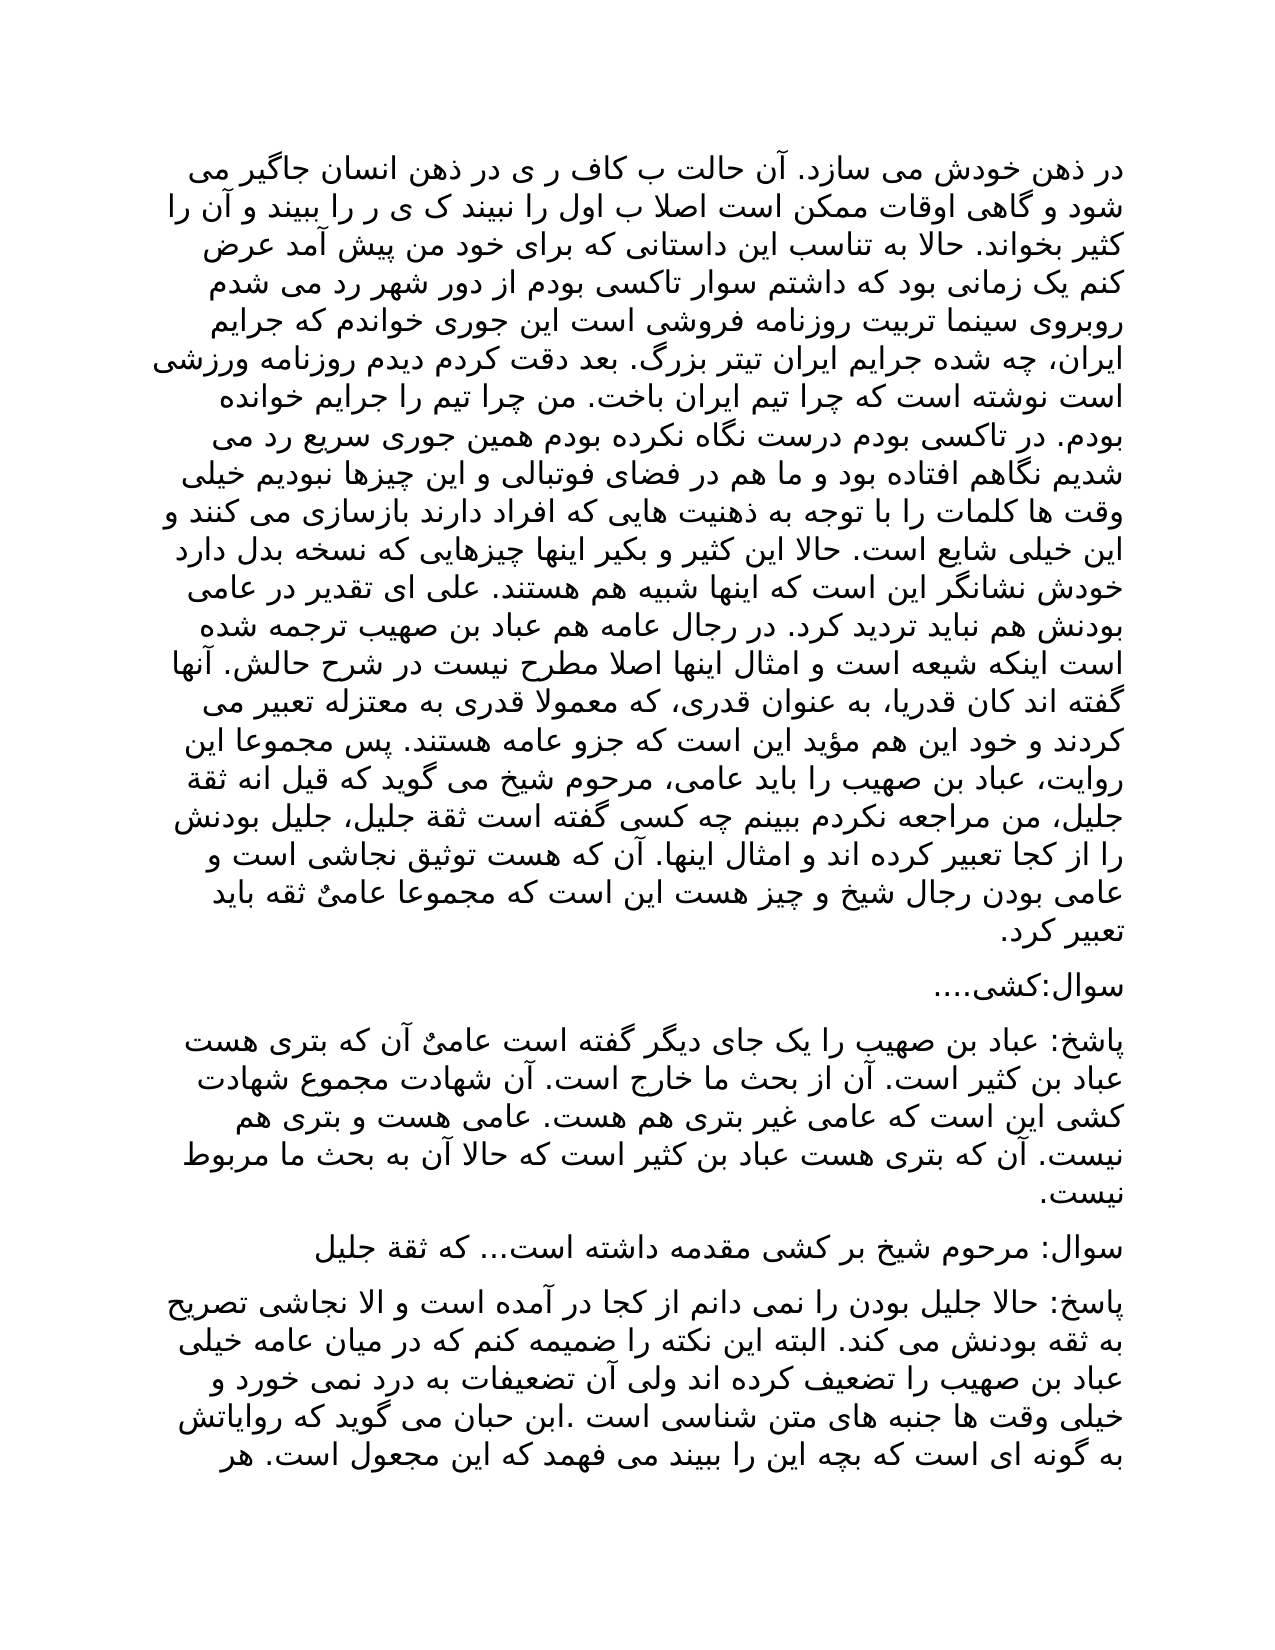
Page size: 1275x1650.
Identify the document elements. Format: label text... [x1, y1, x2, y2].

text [150, 1284, 1125, 1473]
text سوال: مرحوم شیخ بر کشی مقدمه داشته است... که ثقة جلیل [150, 1229, 1125, 1266]
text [150, 150, 1125, 949]
text سوال:کشی.... [150, 967, 1125, 1004]
text پاشخ: عباد بن صهیب را یک جای دیگر گفته است عامیٌ آن که بتری هست عباد بن کثیر است. آن از بحث ما خارج است. آن شهادت مجموع شهادت کشی این است که عامی غیر بتری هم هست. عامی هست و بتری هم نیست. آن که بتری هست عباد بن کثیر است که حالا آن به بحث ما مربوط نیست. [150, 1022, 1125, 1211]
